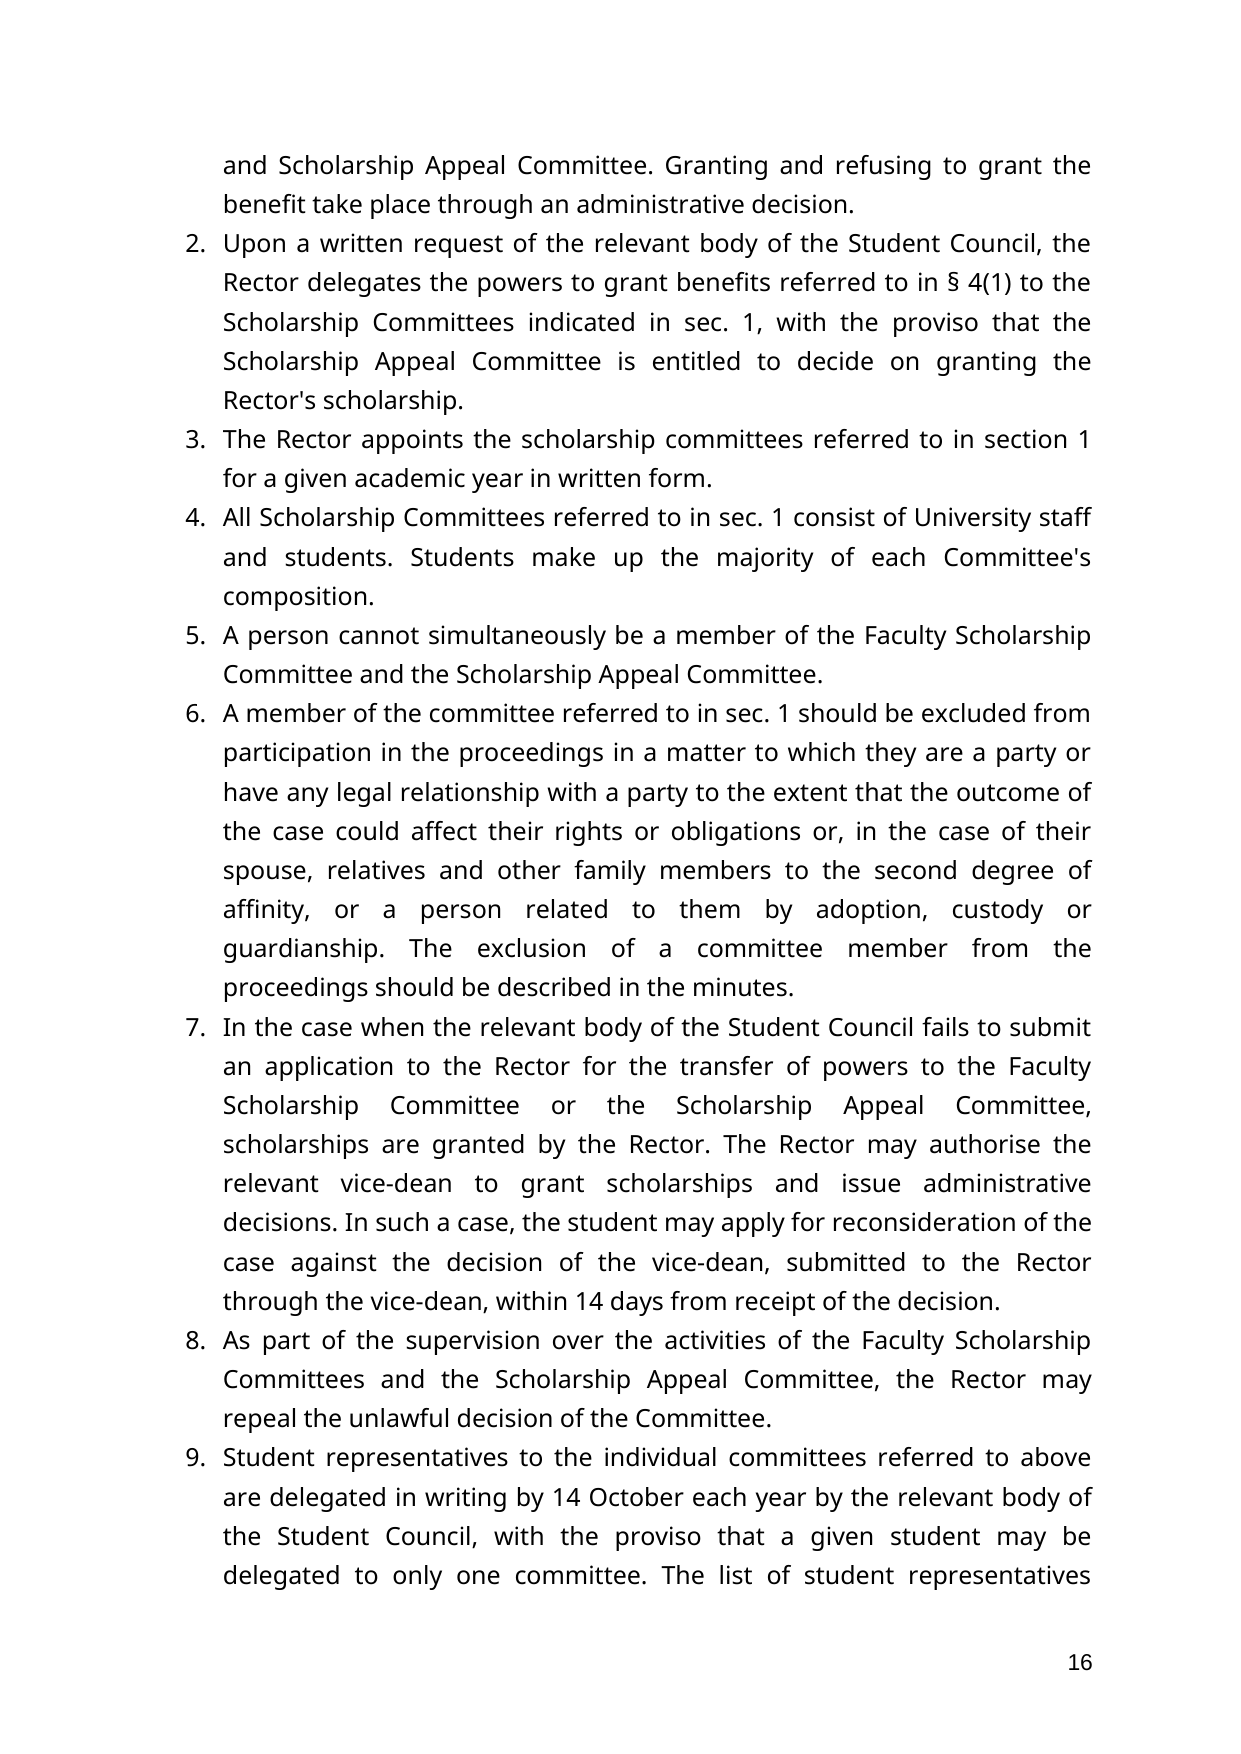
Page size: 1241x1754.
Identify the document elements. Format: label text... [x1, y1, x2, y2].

list The Rector appoints the scholarship committees referred to in section 1 for a given academic year in written form. [185, 422, 1093, 495]
list In the case when the relevant body of the Student Council fails to submit an application to the Rector for the transfer of powers to the Faculty Scholarship Committee or the Scholarship Appeal Committee, scholarships are granted by the Rector. The Rector may authorise the relevant vice-dean to grant scholarships and issue administrative decisions. In such a case, the student may apply for reconsideration of the case against the decision of the vice-dean, submitted to the Rector through the vice-dean, within 14 days from receipt of the decision. [185, 1009, 1093, 1317]
list Upon a written request of the relevant body of the Student Council, the Rector delegates the powers to grant benefits referred to in § 4(1) to the Scholarship Committees indicated in sec. 1, with the proviso that the Scholarship Appeal Committee is entitled to decide on granting the Rector's scholarship. [185, 226, 1093, 417]
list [185, 148, 1093, 221]
list All Scholarship Committees referred to in sec. 1 consist of University staff and students. Students make up the majority of each Committee's composition. [185, 500, 1093, 612]
list As part of the supervision over the activities of the Faculty Scholarship Committees and the Scholarship Appeal Committee, the Rector may repeal the unlawful decision of the Committee. [185, 1323, 1093, 1435]
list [185, 1440, 1093, 1592]
list A member of the committee referred to in sec. 1 should be excluded from participation in the proceedings in a matter to which they are a party or have any legal relationship with a party to the extent that the outcome of the case could affect their rights or obligations or, in the case of their spouse, relatives and other family members to the second degree of affinity, or a person related to them by adoption, custody or guardianship. The exclusion of a committee member from the proceedings should be described in the minutes. [185, 696, 1093, 1004]
list A person cannot simultaneously be a member of the Faculty Scholarship Committee and the Scholarship Appeal Committee. [185, 618, 1093, 691]
